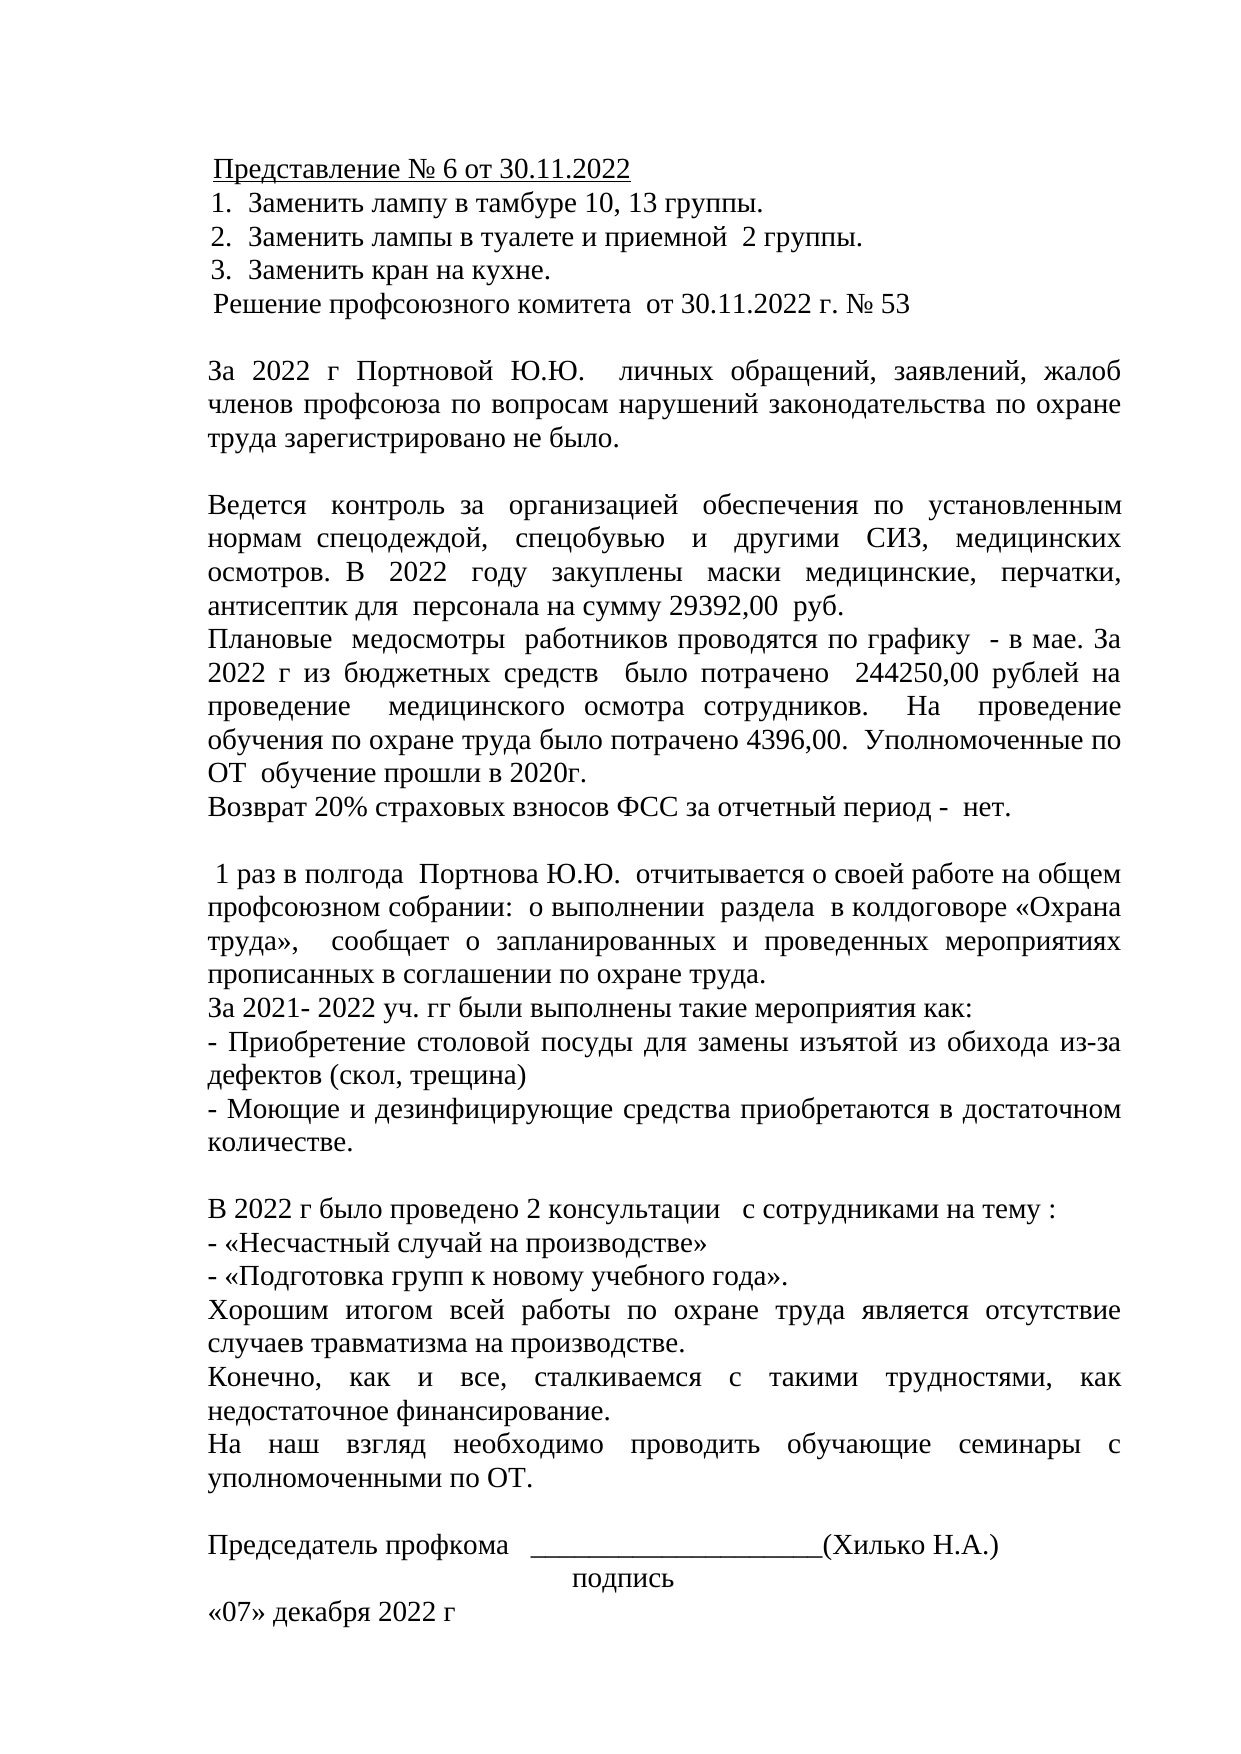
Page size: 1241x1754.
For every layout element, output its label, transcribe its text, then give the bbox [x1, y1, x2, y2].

text Хорошим итогом всей работы по охране труда является отсутствие случаев травматизма на производстве. [207, 1292, 1122, 1359]
list Заменить лампы в туалете и приемной 2 группы. [210, 219, 1122, 252]
text Возврат 20% страховых взносов ФСС за отчетный период - нет. [207, 789, 1122, 822]
text Конечно, как и все, сталкиваемся с такими трудностями, как недостаточное финансирование. [207, 1359, 1122, 1426]
text За 2022 г Портновой Ю.Ю. личных обращений, заявлений, жалоб членов профсоюза по вопросам нарушений законодательства по охране труда зарегистрировано не было. [207, 353, 1122, 453]
text - Приобретение столовой посуды для замены изъятой из обихода из-за дефектов (скол, трещина) [207, 1024, 1122, 1091]
list Заменить кран на кухне. [210, 252, 1122, 286]
text «07» декабря 2022 г [207, 1594, 1122, 1627]
text Плановые медосмотры работников проводятся по графику - в мае. За 2022 г из бюджетных средств было потрачено 244250,00 рублей на проведение медицинского осмотра сотрудников. На проведение обучения по охране труда было потрачено 4396,00. Уполномоченные по ОТ обучение прошли в 2020г. [207, 621, 1122, 789]
text подпись [207, 1560, 1122, 1594]
text Председатель профкома ____________________(Хилько Н.А.) [207, 1527, 1122, 1560]
text Ведется контроль за организацией обеспечения по установленным нормам спецодеждой, спецобувью и другими СИЗ, медицинских осмотров. В 2022 году закуплены маски медицинские, перчатки, антисептик для персонала на сумму 29392,00 руб. [207, 487, 1122, 621]
text На наш взгляд необходимо проводить обучающие семинары с уполномоченными по ОТ. [207, 1426, 1122, 1493]
text - «Подготовка групп к новому учебного года». [207, 1258, 1122, 1292]
text Решение профсоюзного комитета от 30.11.2022 г. № 53 [118, 286, 1122, 319]
text - Моющие и дезинфицирующие средства приобретаются в достаточном количестве. [207, 1091, 1122, 1158]
list Заменить лампу в тамбуре 10, 13 группы. [210, 185, 1122, 219]
text - «Несчастный случай на производстве» [207, 1225, 1122, 1258]
text 1 раз в полгода Портнова Ю.Ю. отчитывается о своей работе на общем профсоюзном собрании: о выполнении раздела в колдоговоре «Охрана труда», сообщает о запланированных и проведенных мероприятиях прописанных в соглашении по охране труда. [207, 856, 1122, 990]
text В 2022 г было проведено 2 консультации с сотрудниками на тему : [207, 1191, 1122, 1225]
text Представление № 6 от 30.11.2022 [118, 152, 1122, 185]
text За 2021- 2022 уч. гг были выполнены такие мероприятия как: [207, 990, 1122, 1024]
